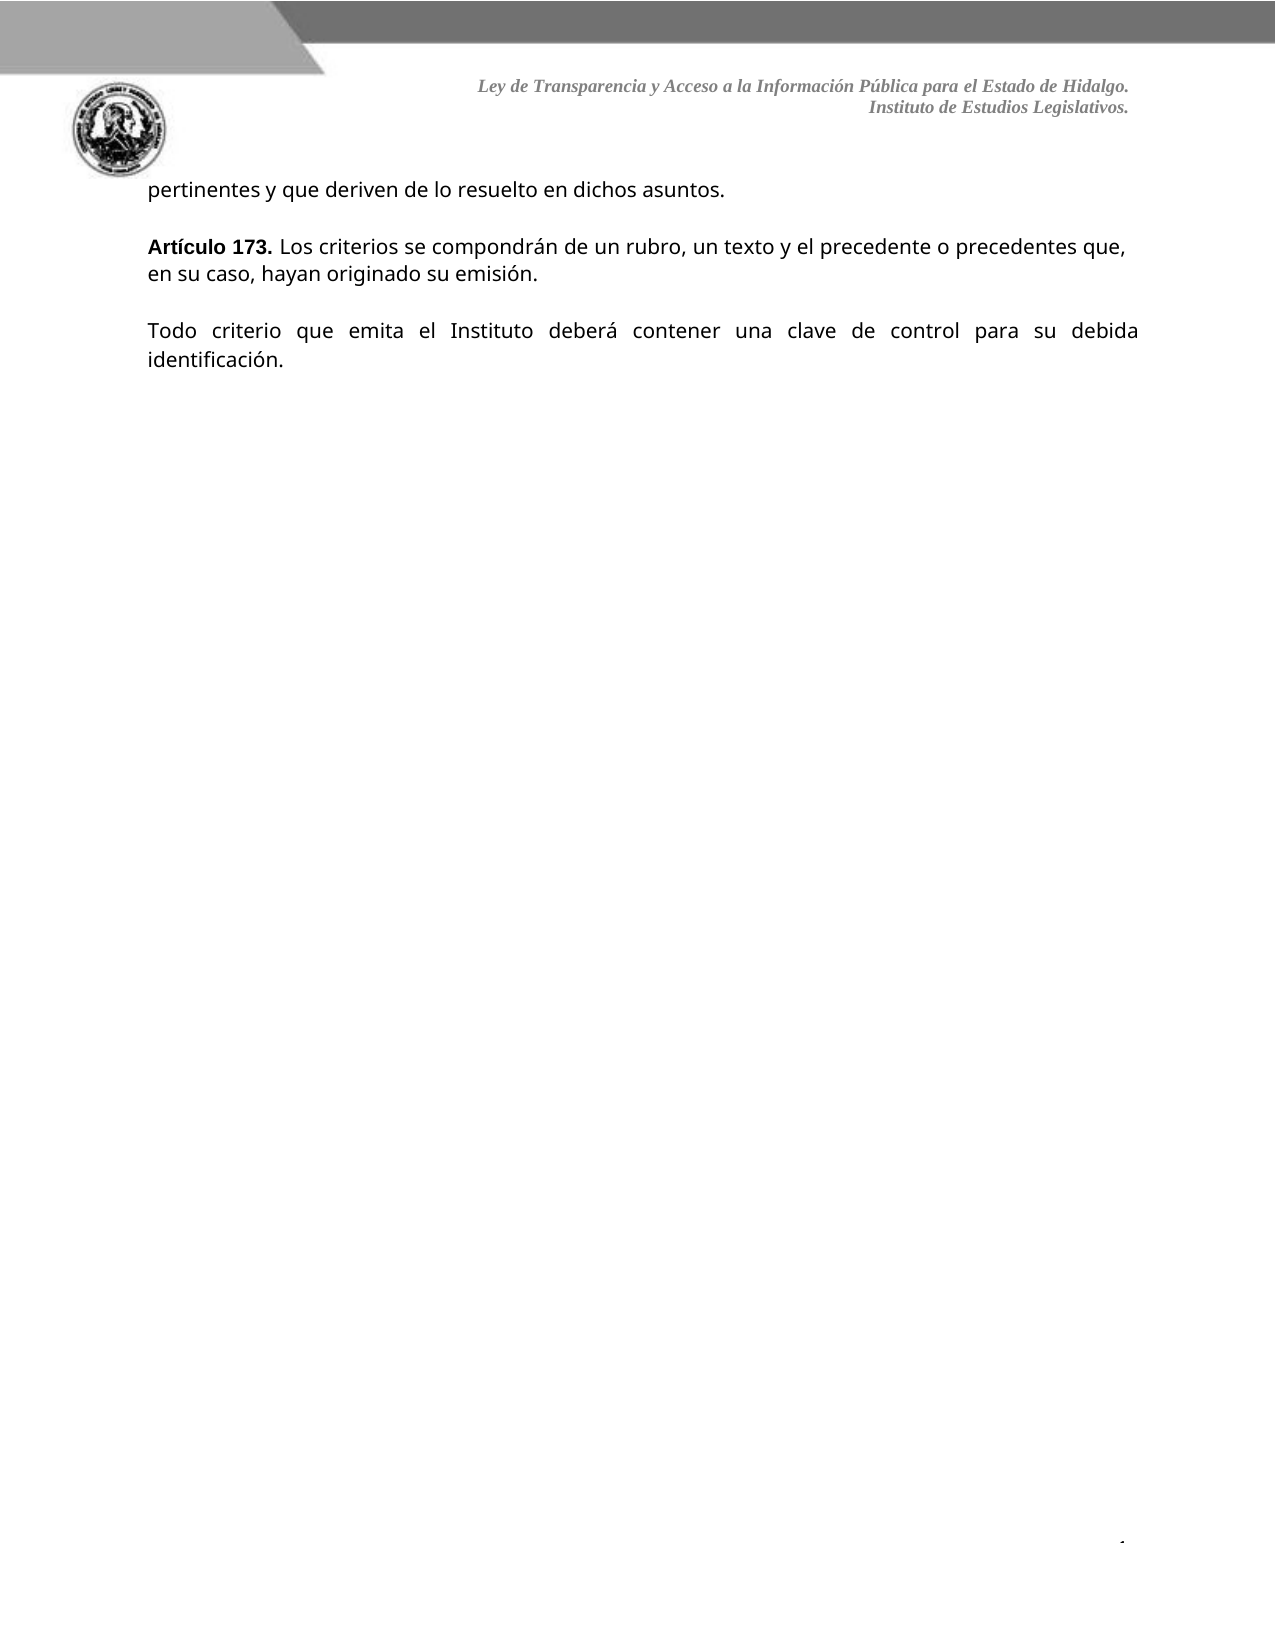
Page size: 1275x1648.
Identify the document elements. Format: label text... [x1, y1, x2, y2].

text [147, 175, 1128, 203]
text Todo criterio que emita el Instituto deberá contener una clave de control para su debida identificación. [147, 316, 1139, 373]
text Artículo 173. Los criterios se compondrán de un rubro, un texto y el precedente o precedentes que, en su caso, hayan originado su emisión. [147, 232, 1128, 288]
picture [0, 1, 1275, 179]
